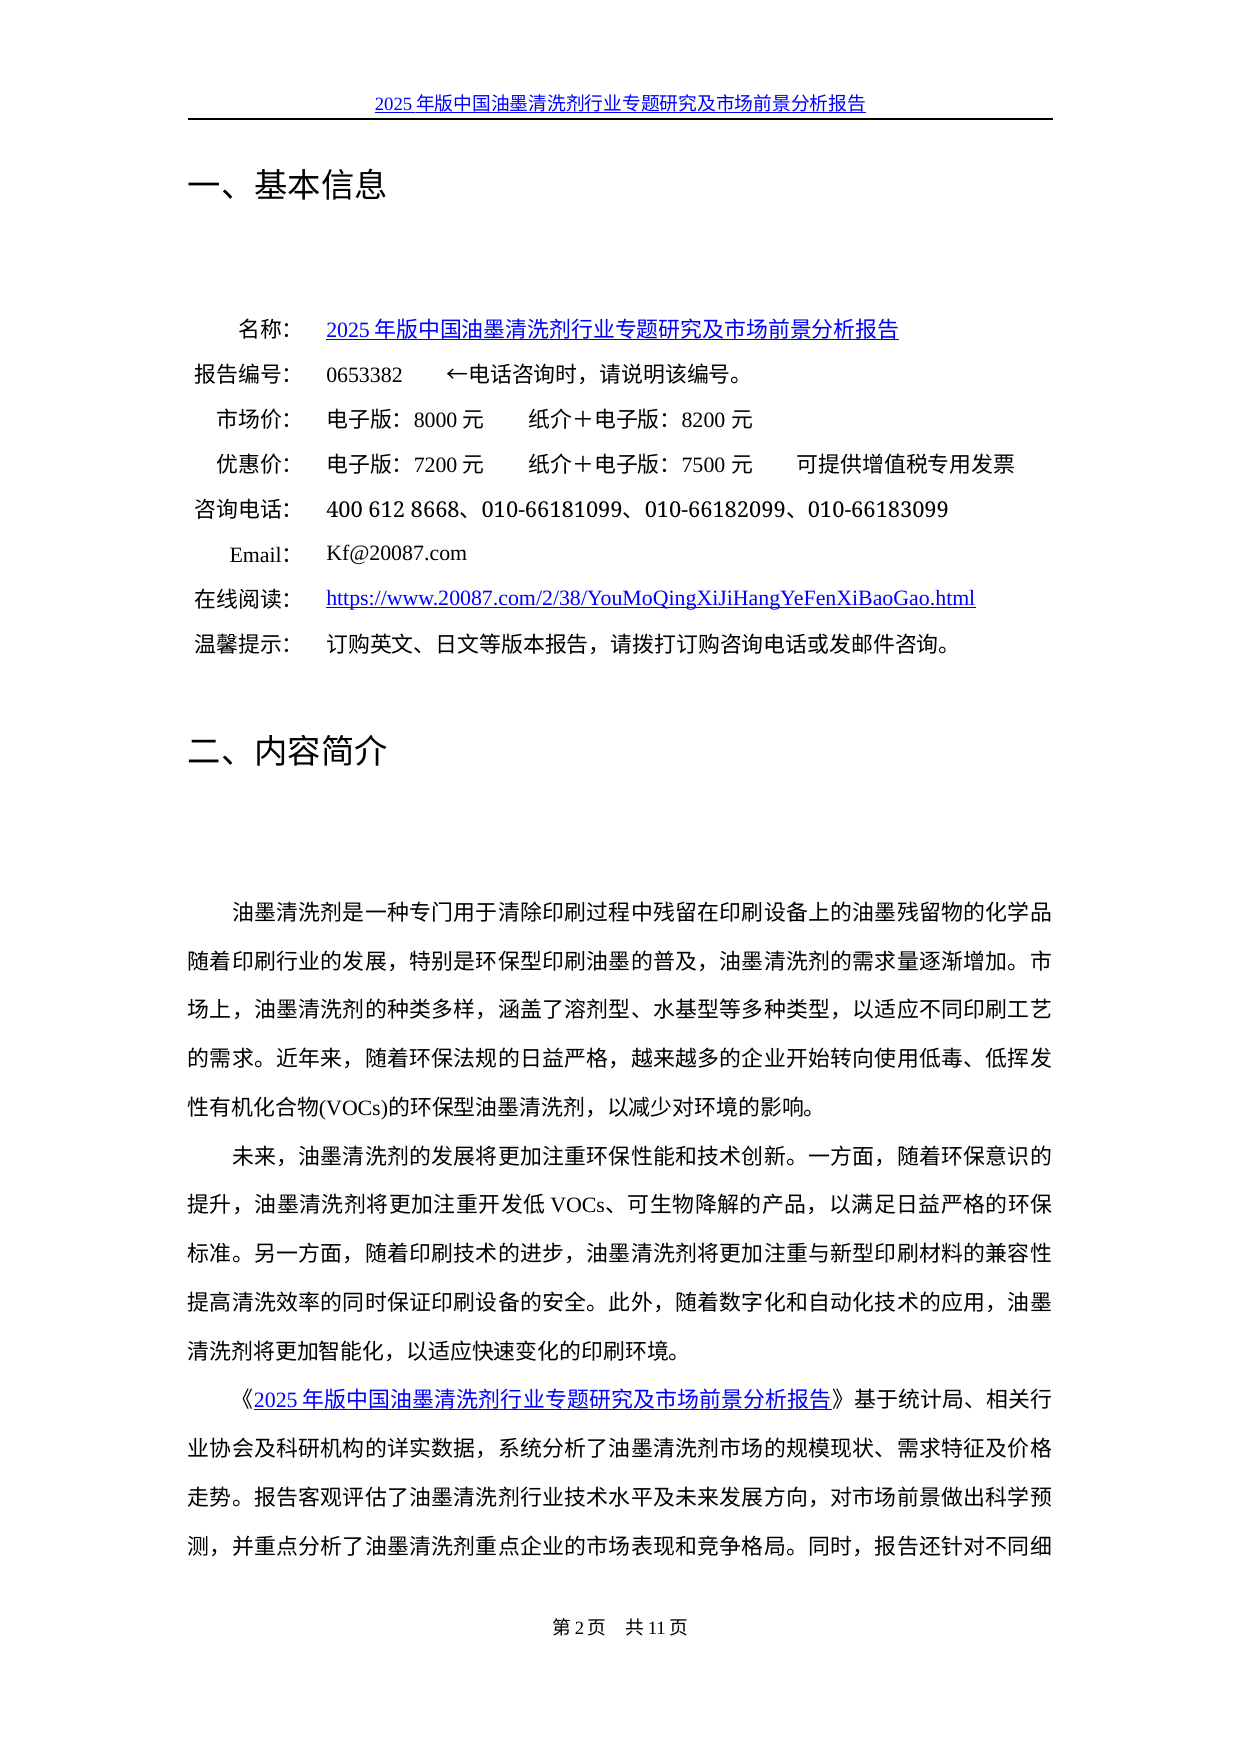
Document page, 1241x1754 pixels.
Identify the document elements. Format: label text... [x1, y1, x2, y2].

table_header 名称： [167, 312, 315, 357]
table_cell Email： [167, 537, 315, 582]
table_cell 电子版：7200 元 纸介＋电子版：7500 元 可提供增值税专用发票 [315, 447, 1073, 492]
table_cell 电子版：8000 元 纸介＋电子版：8200 元 [315, 402, 1073, 447]
table_cell 订购英文、日文等版本报告，请拨打订购咨询电话或发邮件咨询。 [315, 627, 1073, 672]
table_cell 咨询电话： [167, 492, 315, 537]
title 二、内容简介 [187, 717, 1053, 782]
table_cell 温馨提示： [167, 627, 315, 672]
table_cell [315, 582, 1073, 627]
table_cell 市场价： [167, 402, 315, 447]
table_header 2025年版中国油墨清洗剂行业专题研究及市场前景分析报告 [315, 312, 1073, 357]
table_cell 0653382 ←电话咨询时，请说明该编号。 [315, 357, 1073, 402]
table_cell 在线阅读： [167, 582, 315, 627]
table_cell Kf@20087.com [315, 537, 1073, 582]
table_cell 报告编号： [167, 357, 315, 402]
title 一、基本信息 [187, 150, 1053, 215]
table_cell 优惠价： [167, 447, 315, 492]
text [187, 894, 1053, 1561]
table_cell 400 612 8668、010-66181099、010-66182099、010-66183099 [315, 492, 1073, 537]
